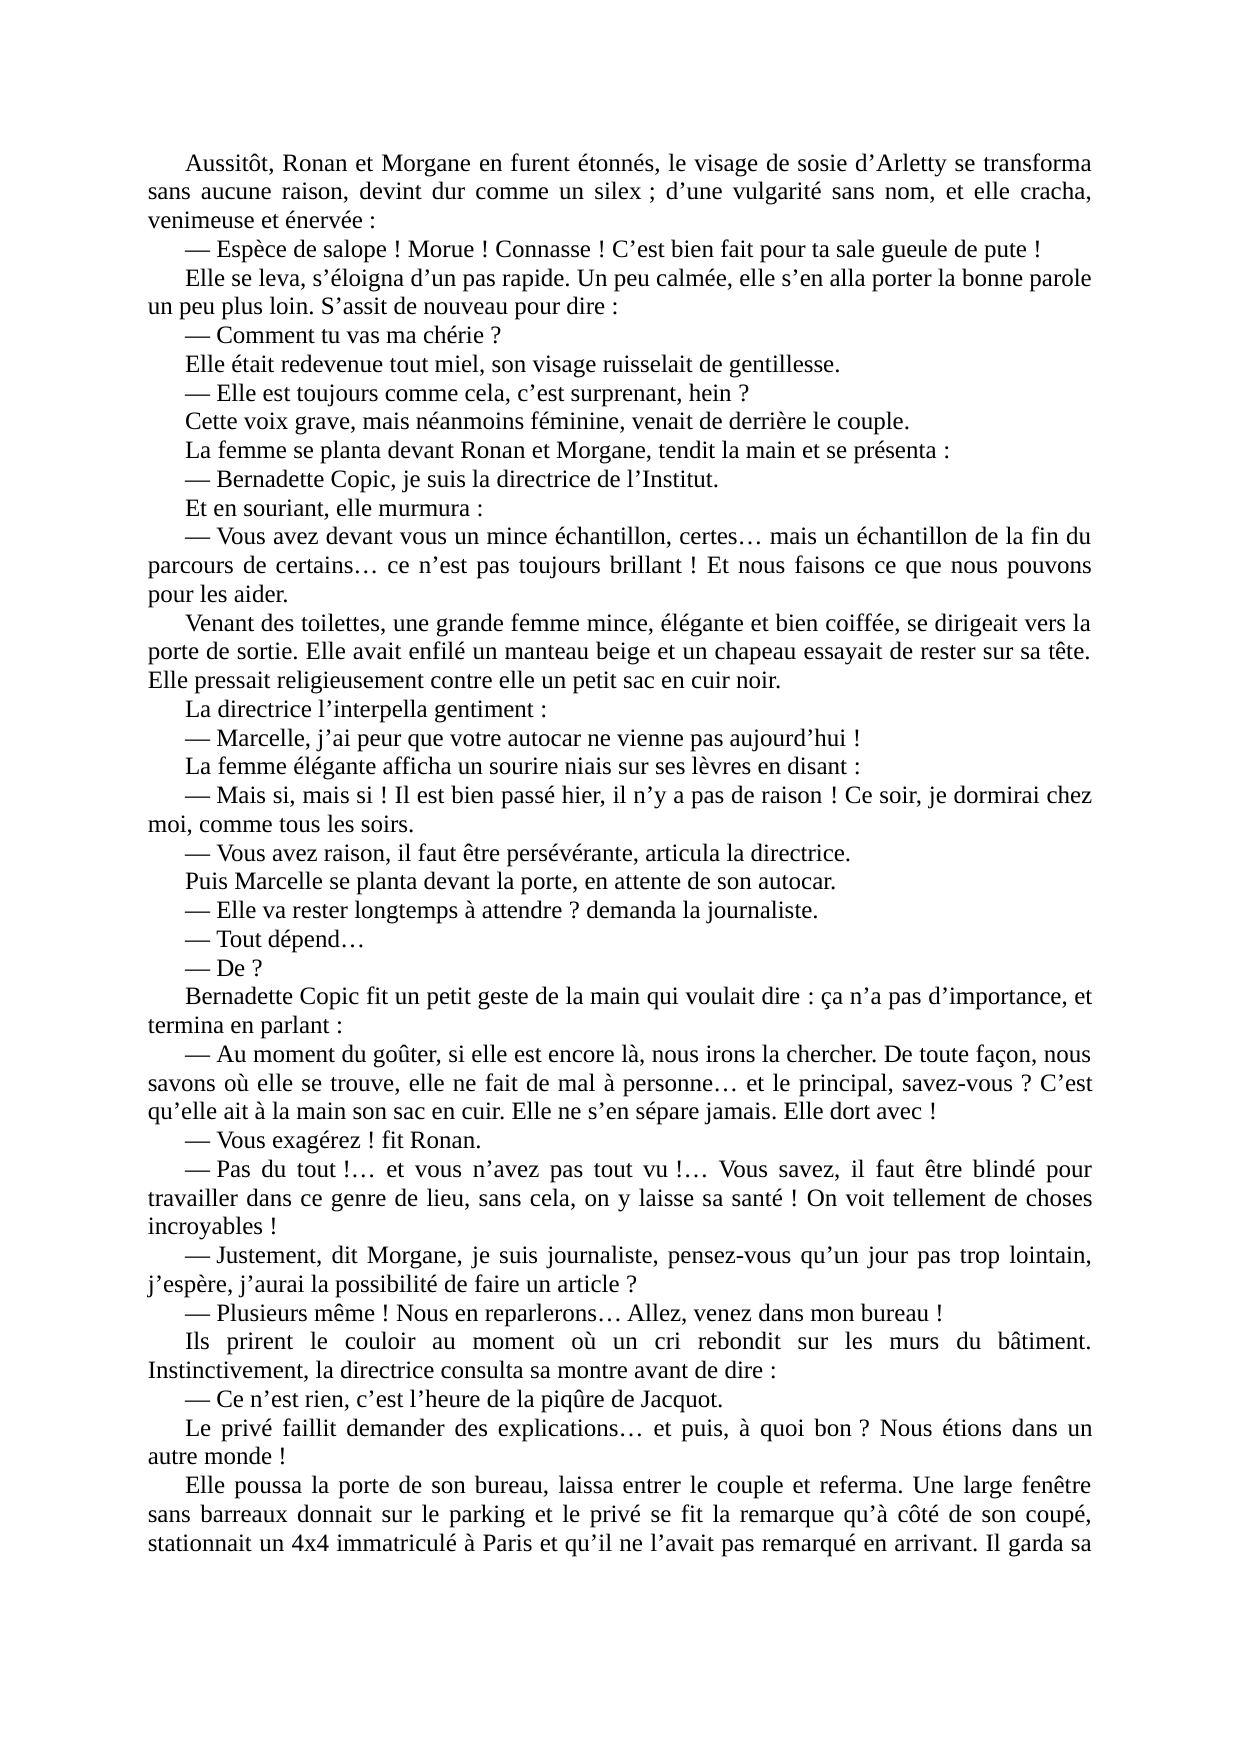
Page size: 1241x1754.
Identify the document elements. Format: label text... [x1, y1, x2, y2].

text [148, 1470, 1093, 1556]
text La femme élégante afficha un sourire niais sur ses lèvres en disant : [148, 751, 1093, 780]
text Et en souriant, elle murmura : [148, 493, 1093, 521]
text — De ? [148, 953, 1093, 981]
text — Tout dépend… [148, 924, 1093, 953]
text — Au moment du goûter, si elle est encore là, nous irons la chercher. De toute façon, nous savons où elle se trouve, elle ne fait de mal à personne… et le principal, savez-vous ? C’est qu’elle ait à la main son sac en cuir. Elle ne s’en sépare jamais. Elle dort avec ! [148, 1039, 1093, 1125]
text — Pas du tout !… et vous n’avez pas tout vu !… Vous savez, il faut être blindé pour travailler dans ce genre de lieu, sans cela, on y laisse sa santé ! On voit tellement de choses incroyables ! [148, 1154, 1093, 1240]
text Venant des toilettes, une grande femme mince, élégante et bien coiffée, se dirigeait vers la porte de sortie. Elle avait enfilé un manteau beige et un chapeau essayait de rester sur sa tête. Elle pressait religieusement contre elle un petit sac en cuir noir. [148, 608, 1093, 694]
text Puis Marcelle se planta devant la porte, en attente de son autocar. [148, 866, 1093, 895]
text La femme se planta devant Ronan et Morgane, tendit la main et se présenta : [148, 435, 1093, 464]
text La directrice l’interpella gentiment : [148, 694, 1093, 723]
text Elle était redevenue tout miel, son visage ruisselait de gentillesse. [148, 349, 1093, 378]
text Elle se leva, s’éloigna d’un pas rapide. Un peu calmée, elle s’en alla porter la bonne parole un peu plus loin. S’assit de nouveau pour dire : [148, 263, 1093, 320]
text — Vous exagérez ! fit Ronan. [148, 1125, 1093, 1154]
text — Elle est toujours comme cela, c’est surprenant, hein ? [148, 378, 1093, 406]
text — Marcelle, j’ai peur que votre autocar ne vienne pas aujourd’hui ! [148, 723, 1093, 751]
text Aussitôt, Ronan et Morgane en furent étonnés, le visage de sosie d’Arletty se transforma sans aucune raison, devint dur comme un silex ; d’une vulgarité sans nom, et elle cracha, venimeuse et énervée : [148, 148, 1093, 234]
text — Elle va rester longtemps à attendre ? demanda la journaliste. [148, 895, 1093, 924]
text Ils prirent le couloir au moment où un cri rebondit sur les murs du bâtiment. Instinctivement, la directrice consulta sa montre avant de dire : [148, 1326, 1093, 1384]
text — Ce n’est rien, c’est l’heure de la piqûre de Jacquot. [148, 1384, 1093, 1413]
text Cette voix grave, mais néanmoins féminine, venait de derrière le couple. [148, 406, 1093, 435]
text — Plusieurs même ! Nous en reparlerons… Allez, venez dans mon bureau ! [148, 1298, 1093, 1326]
text — Vous avez raison, il faut être persévérante, articula la directrice. [148, 838, 1093, 866]
text — Espèce de salope ! Morue ! Connasse ! C’est bien fait pour ta sale gueule de pute ! [148, 234, 1093, 263]
text Bernadette Copic fit un petit geste de la main qui voulait dire : ça n’a pas d’importance, et termina en parlant : [148, 981, 1093, 1039]
text — Mais si, mais si ! Il est bien passé hier, il n’y a pas de raison ! Ce soir, je dormirai chez moi, comme tous les soirs. [148, 780, 1093, 838]
text — Comment tu vas ma chérie ? [148, 320, 1093, 349]
text Le privé faillit demander des explications… et puis, à quoi bon ? Nous étions dans un autre monde ! [148, 1413, 1093, 1470]
text — Justement, dit Morgane, je suis journaliste, pensez-vous qu’un jour pas trop lointain, j’espère, j’aurai la possibilité de faire un article ? [148, 1240, 1093, 1298]
text — Vous avez devant vous un mince échantillon, certes… mais un échantillon de la fin du parcours de certains… ce n’est pas toujours brillant ! Et nous faisons ce que nous pouvons pour les aider. [148, 521, 1093, 608]
text — Bernadette Copic, je suis la directrice de l’Institut. [148, 464, 1093, 493]
